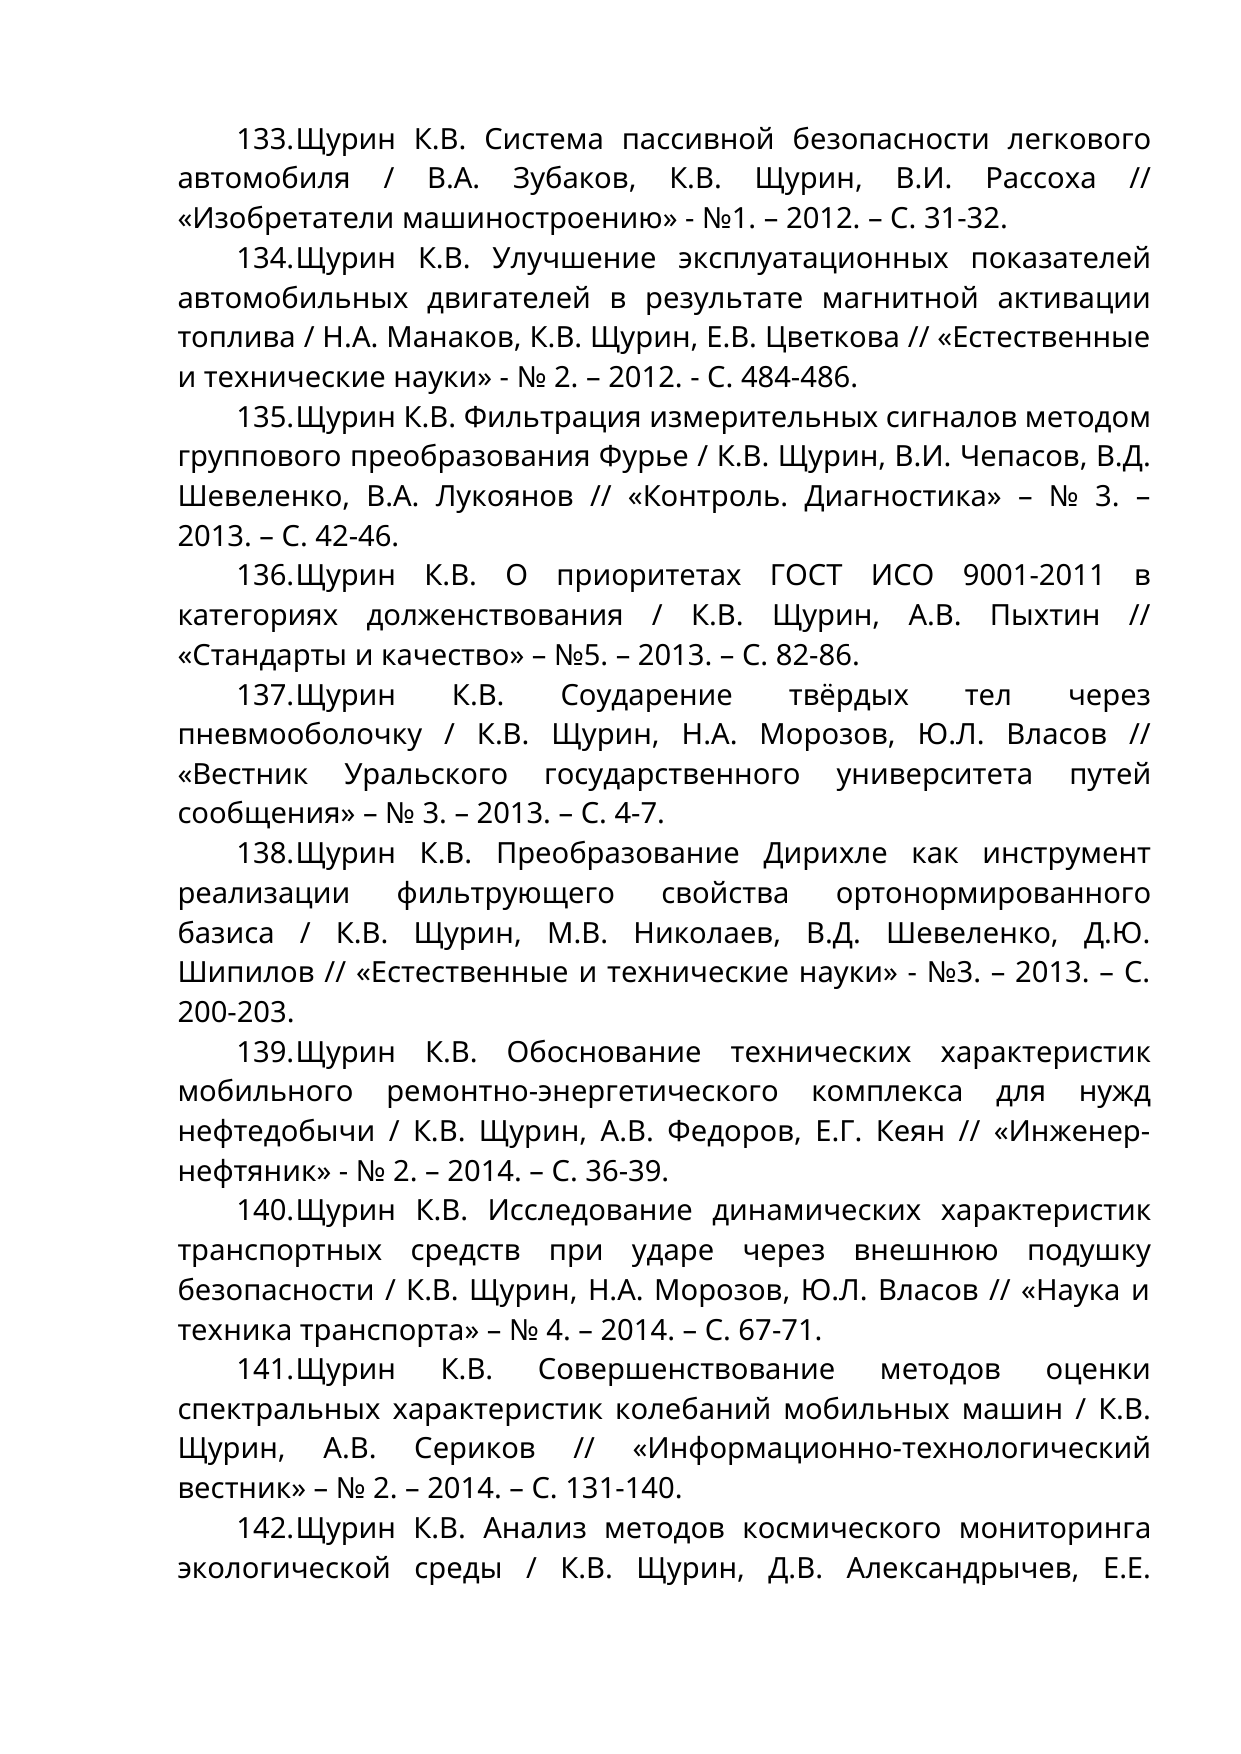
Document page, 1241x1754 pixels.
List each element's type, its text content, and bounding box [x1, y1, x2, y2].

list Щурин К.В. Обоснование технических характеристик мобильного ремонтно-энергетического комплекса для нужд нефтедобычи / К.В. Щурин, А.В. Федоров, Е.Г. Кеян // «Инженер-нефтяник» - № 2. – 2014. – С. 36-39. [177, 1031, 1152, 1190]
list Щурин К.В. Фильтрация измерительных сигналов методом группового преобразования Фурье / К.В. Щурин, В.И. Чепасов, В.Д. Шевеленко, В.А. Лукоянов // «Контроль. Диагностика» – № 3. – 2013. – С. 42-46. [177, 396, 1152, 555]
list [177, 1507, 1152, 1587]
list Щурин К.В. Преобразование Дирихле как инструмент реализации фильтрующего свойства ортонормированного базиса / К.В. Щурин, М.В. Николаев, В.Д. Шевеленко, Д.Ю. Шипилов // «Естественные и технические науки» - №3. – 2013. – С. 200-203. [177, 832, 1152, 1031]
list Щурин К.В. О приоритетах ГОСТ ИСО 9001-2011 в категориях долженствования / К.В. Щурин, А.В. Пыхтин // «Стандарты и качество» – №5. – 2013. – С. 82-86. [177, 555, 1152, 674]
list Щурин К.В. Система пассивной безопасности легкового автомобиля / В.А. Зубаков, К.В. Щурин, В.И. Рассоха // «Изобретатели машиностроению» - №1. – 2012. – С. 31-32. [177, 118, 1152, 237]
list Щурин К.В. Исследование динамических характеристик транспортных средств при ударе через внешнюю подушку безопасности / К.В. Щурин, Н.А. Морозов, Ю.Л. Власов // «Наука и техника транспорта» – № 4. – 2014. – С. 67-71. [177, 1190, 1152, 1348]
list Щурин К.В. Соударение твёрдых тел через пневмооболочку / К.В. Щурин, Н.А. Морозов, Ю.Л. Власов // «Вестник Уральского государственного университета путей сообщения» – № 3. – 2013. – С. 4-7. [177, 674, 1152, 832]
list Щурин К.В. Улучшение эксплуатационных показателей автомобильных двигателей в результате магнитной активации топлива / Н.А. Манаков, К.В. Щурин, Е.В. Цветкова // «Естественные и технические науки» - № 2. – 2012. - С. 484-486. [177, 237, 1152, 396]
list Щурин К.В. Совершенствование методов оценки спектральных характеристик колебаний мобильных машин / К.В. Щурин, А.В. Сериков // «Информационно-технологический вестник» – № 2. – 2014. – С. 131-140. [177, 1348, 1152, 1507]
